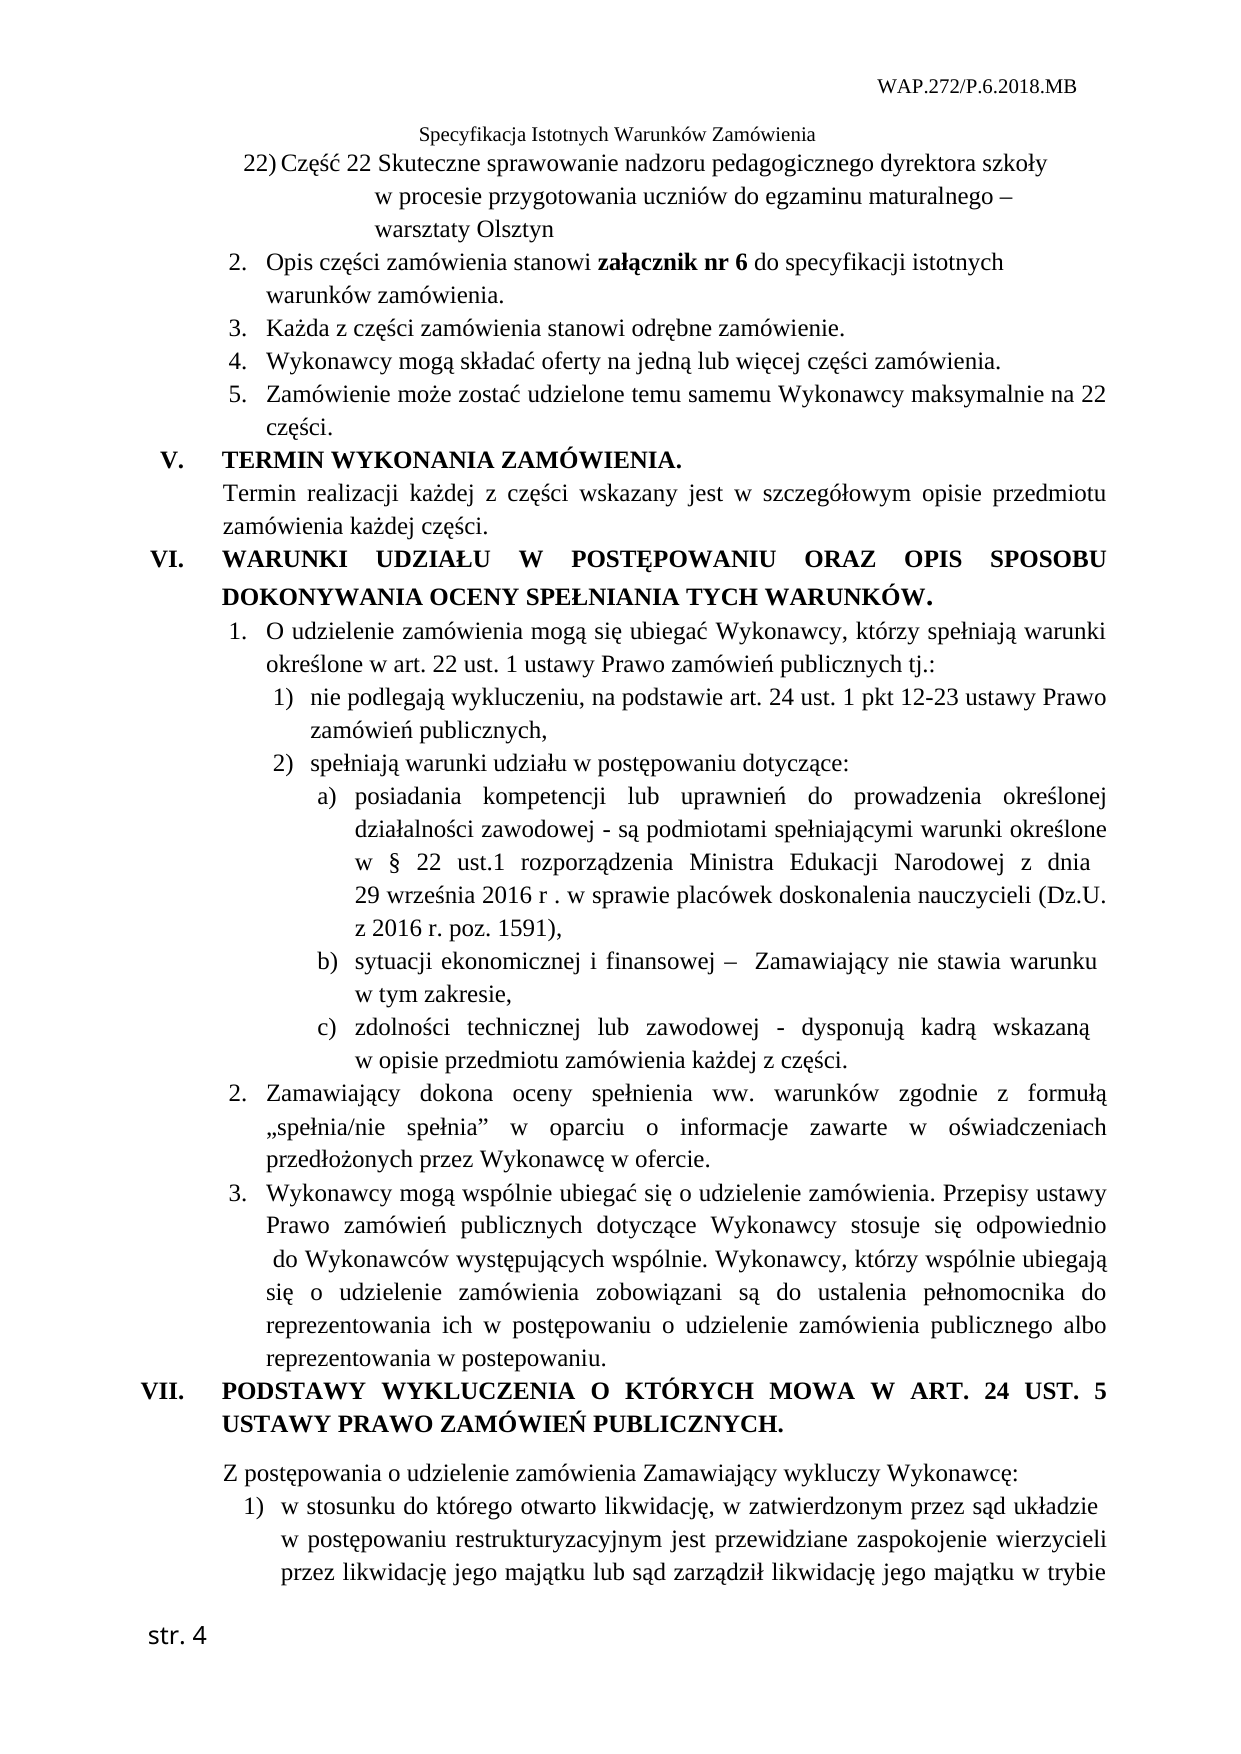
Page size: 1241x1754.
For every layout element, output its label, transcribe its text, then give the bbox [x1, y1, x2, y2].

list Zamawiający dokona oceny spełnienia ww. warunków zgodnie z formułą „spełnia/nie spełnia” w oparciu o informacje zawarte w oświadczeniach przedłożonych przez Wykonawcę w ofercie. [228, 1078, 1107, 1173]
list sytuacji ekonomicznej i finansowej – Zamawiający nie stawia warunku w tym zakresie, [317, 946, 1107, 1008]
list Termin realizacji każdej z części wskazany jest w szczegółowym opisie przedmiotu zamówienia każdej części. [223, 478, 1107, 540]
list Część 22 Skuteczne sprawowanie nadzoru pedagogicznego dyrektora szkoły w procesie przygotowania uczniów do egzaminu maturalnego – warsztaty Olsztyn [243, 148, 1107, 242]
list Zamówienie może zostać udzielone temu samemu Wykonawcy maksymalnie na 22 części. [228, 379, 1107, 441]
list O udzielenie zamówienia mogą się ubiegać Wykonawcy, którzy spełniają warunki określone w art. 22 ust. 1 ustawy Prawo zamówień publicznych tj.: [228, 616, 1107, 678]
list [243, 1491, 1107, 1586]
list spełniają warunki udziału w postępowaniu dotyczące: [273, 748, 1107, 777]
list Wykonawcy mogą składać oferty na jedną lub więcej części zamówienia. [228, 346, 1107, 374]
list Wykonawcy mogą wspólnie ubiegać się o udzielenie zamówienia. Przepisy ustawy Prawo zamówień publicznych dotyczące Wykonawcy stosuje się odpowiednio do Wykonawców występujących wspólnie. Wykonawcy, którzy wspólnie ubiegają się o udzielenie zamówienia zobowiązani są do ustalenia pełnomocnika do reprezentowania ich w postępowaniu o udzielenie zamówienia publicznego albo reprezentowania w postepowaniu. [228, 1178, 1107, 1371]
list Każda z części zamówienia stanowi odrębne zamówienie. [228, 313, 1107, 342]
text Z postępowania o udzielenie zamówienia Zamawiający wykluczy Wykonawcę: [148, 1458, 1107, 1487]
list Opis części zamówienia stanowi załącznik nr 6 do specyfikacji istotnych warunków zamówienia. [228, 247, 1107, 308]
list TERMIN WYKONANIA ZAMÓWIENIA. [184, 445, 1107, 474]
list posiadania kompetencji lub uprawnień do prowadzenia określonej działalności zawodowej - są podmiotami spełniającymi warunki określone w § 22 ust.1 rozporządzenia Ministra Edukacji Narodowej z dnia 29 września 2016 r . w sprawie placówek doskonalenia nauczycieli (Dz.U. z 2016 r. poz. 1591), [317, 781, 1107, 942]
list PODSTAWY WYKLUCZENIA O KTÓRYCH MOWA W ART. 24 UST. 5 USTAWY PRAWO ZAMÓWIEŃ PUBLICZNYCH. [184, 1376, 1107, 1437]
list WARUNKI UDZIAŁU W POSTĘPOWANIU ORAZ OPIS SPOSOBU DOKONYWANIA OCENY SPEŁNIANIA TYCH WARUNKÓW. [184, 544, 1107, 611]
list nie podlegają wykluczeniu, na podstawie art. 24 ust. 1 pkt 12-23 ustawy Prawo zamówień publicznych, [273, 682, 1107, 744]
list zdolności technicznej lub zawodowej - dysponują kadrą wskazaną w opisie przedmiotu zamówienia każdej z części. [317, 1012, 1107, 1074]
